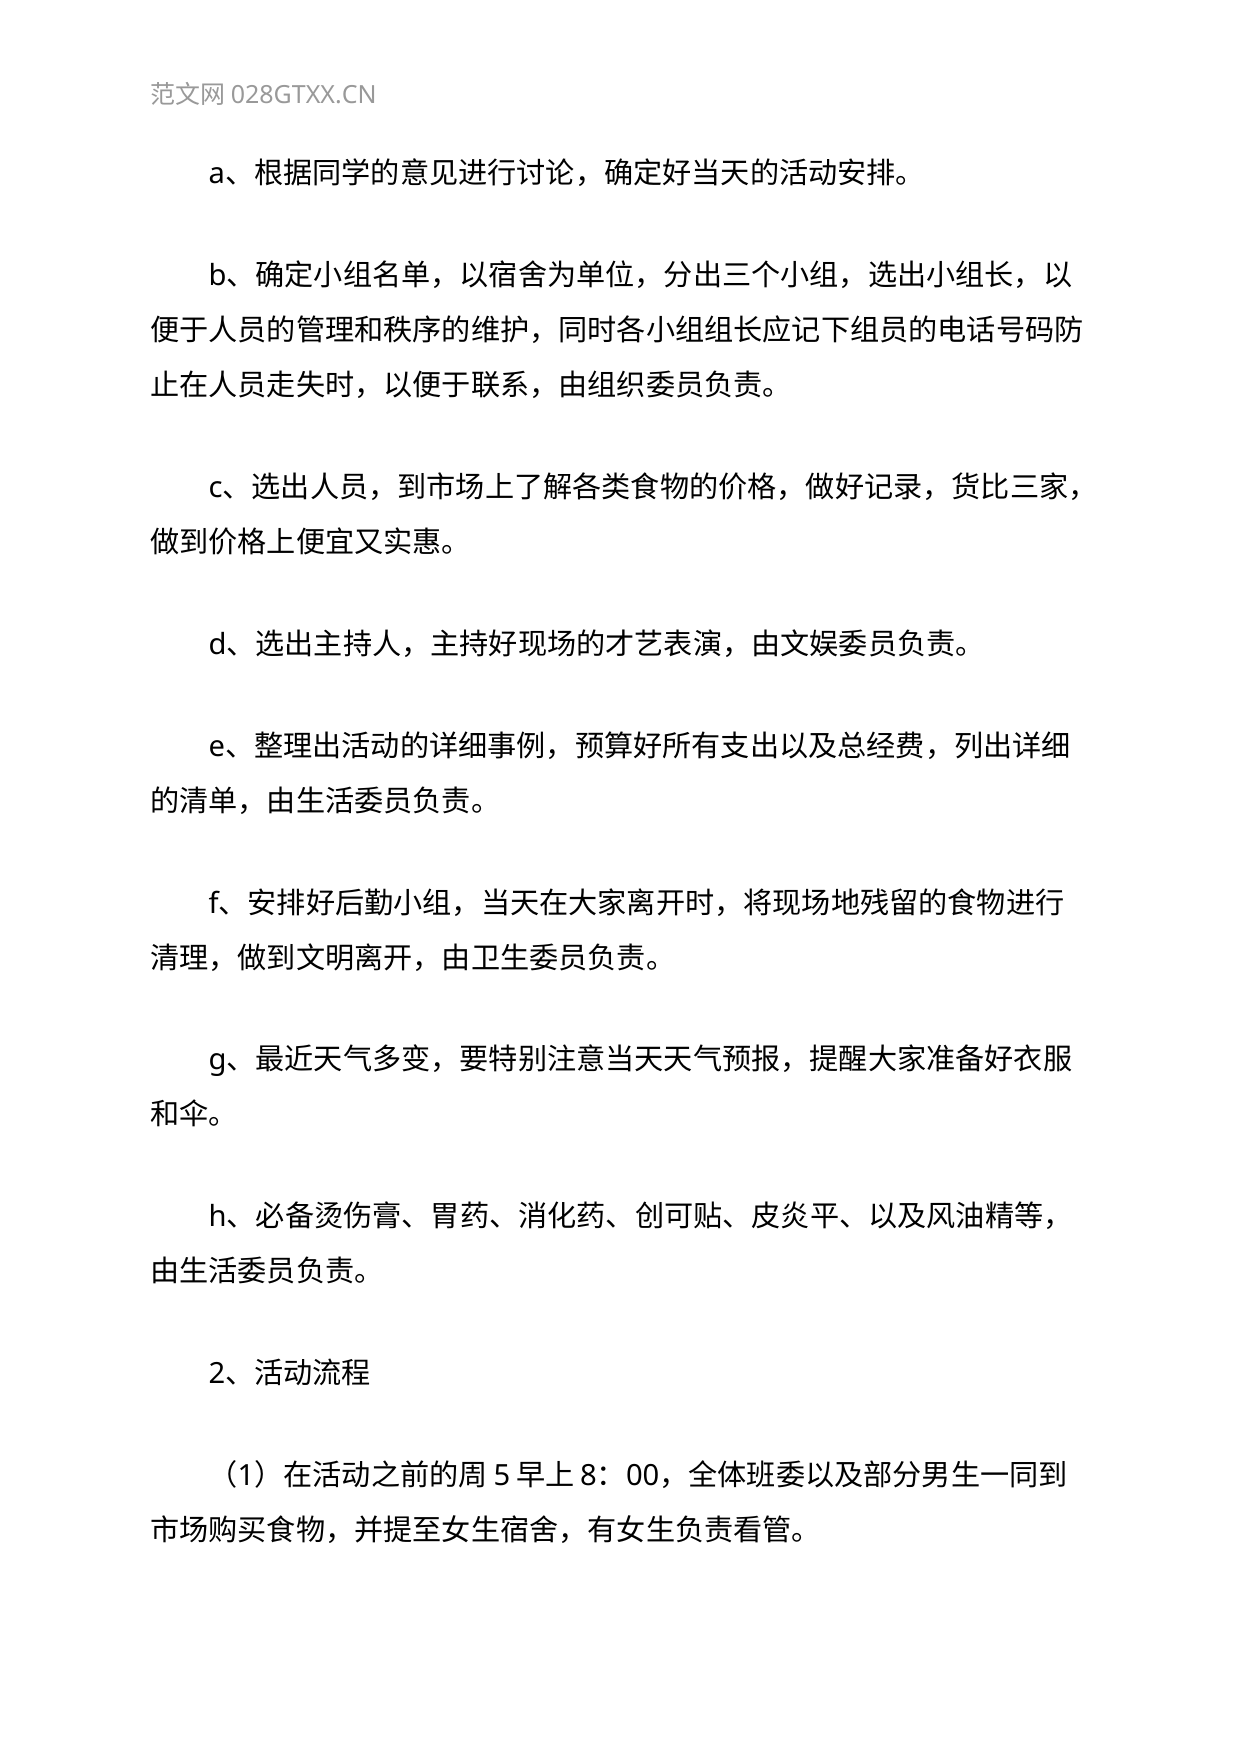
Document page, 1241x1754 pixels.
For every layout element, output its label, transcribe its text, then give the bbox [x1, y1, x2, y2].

text f、安排好后勤小组，当天在大家离开时，将现场地残留的食物进行清理，做到文明离开，由卫生委员负责。 [150, 879, 1090, 976]
text a、根据同学的意见进行讨论，确定好当天的活动安排。 [150, 150, 1090, 192]
text b、确定小组名单，以宿舍为单位，分出三个小组，选出小组长，以便于人员的管理和秩序的维护，同时各小组组长应记下组员的电话号码防止在人员走失时，以便于联系，由组织委员负责。 [150, 252, 1090, 404]
text h、必备烫伤膏、胃药、消化药、创可贴、皮炎平、以及风油精等，由生活委员负责。 [150, 1193, 1090, 1290]
text （1）在活动之前的周5早上8：00，全体班委以及部分男生一同到市场购买食物，并提至女生宿舍，有女生负责看管。 [150, 1451, 1090, 1549]
text 2、活动流程 [150, 1349, 1090, 1392]
text c、选出人员，到市场上了解各类食物的价格，做好记录，货比三家，做到价格上便宜又实惠。 [150, 464, 1090, 561]
text e、整理出活动的详细事例，预算好所有支出以及总经费，列出详细的清单，由生活委员负责。 [150, 722, 1090, 820]
text d、选出主持人，主持好现场的才艺表演，由文娱委员负责。 [150, 620, 1090, 663]
text g、最近天气多变，要特别注意当天天气预报，提醒大家准备好衣服和伞。 [150, 1036, 1090, 1133]
